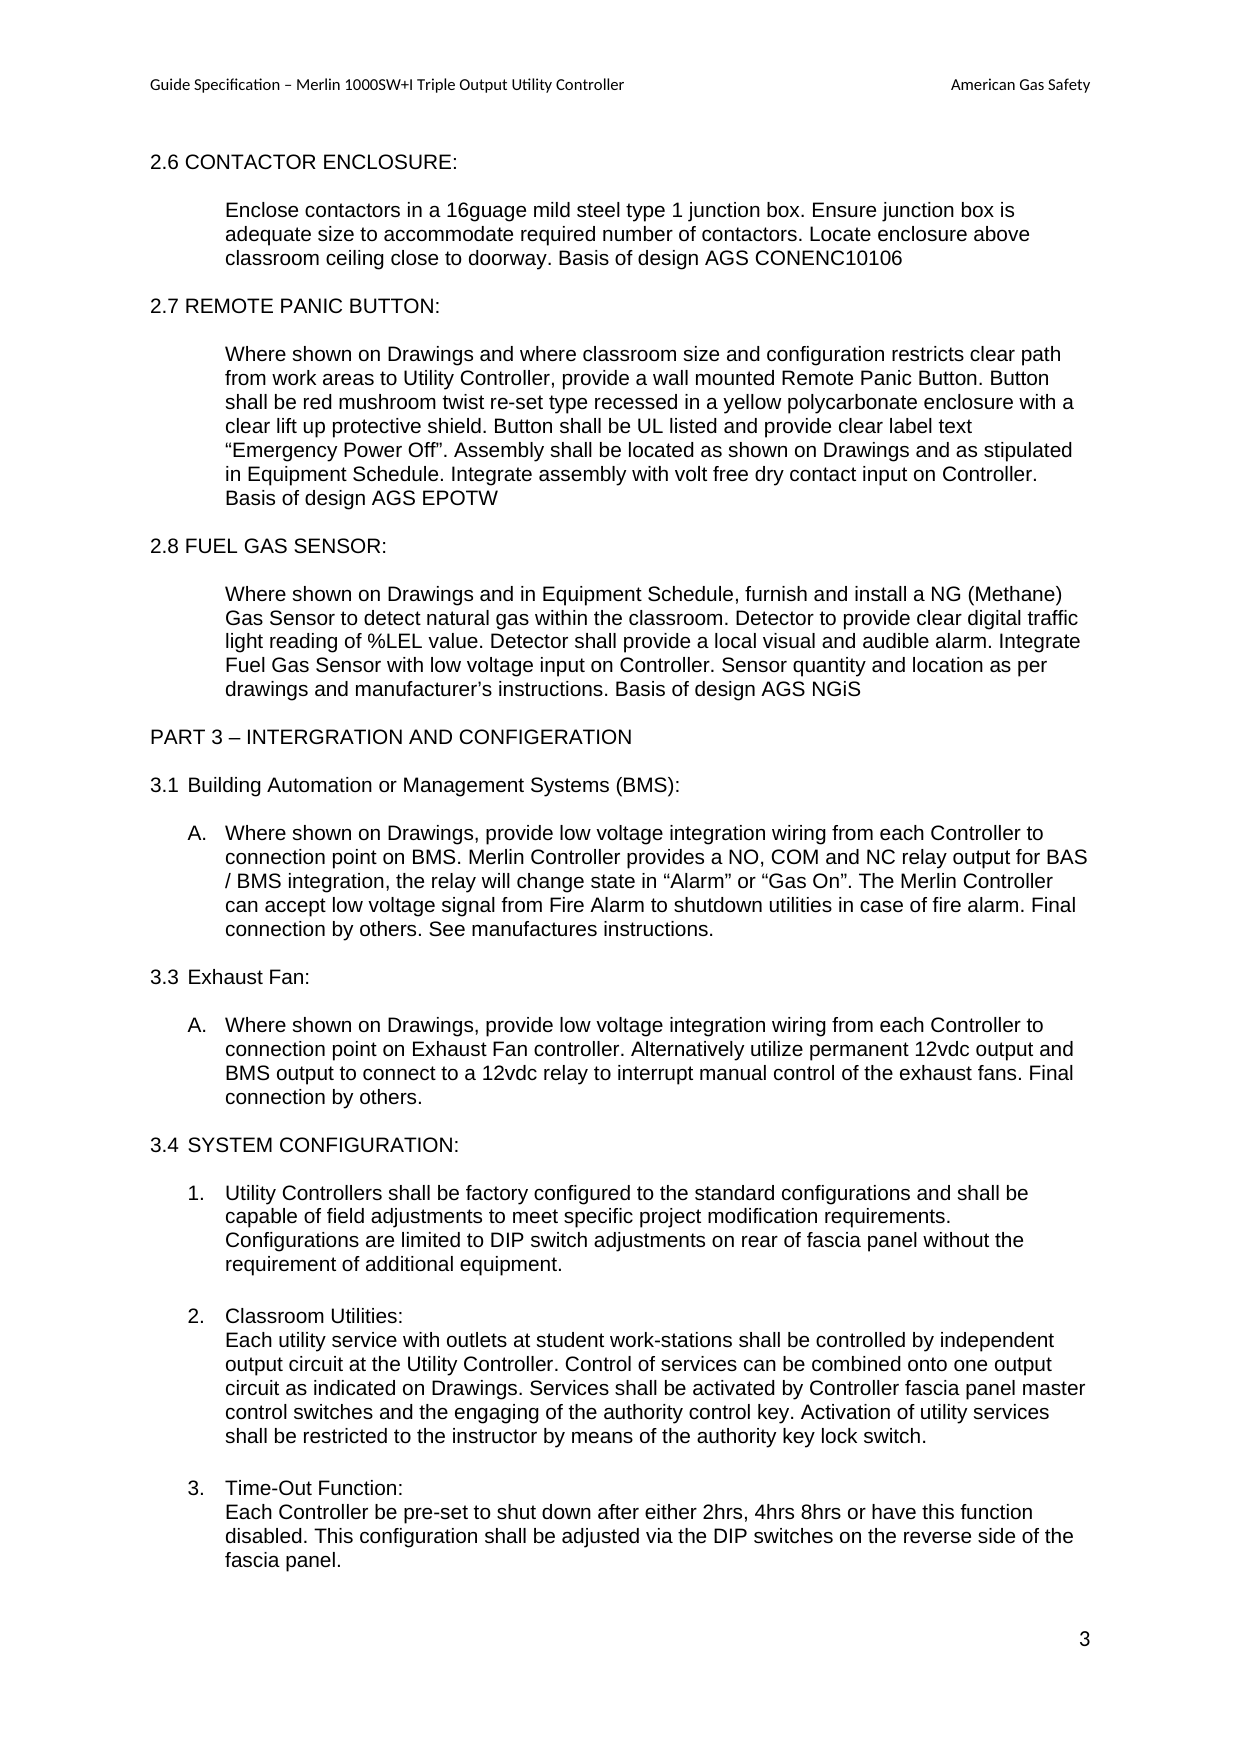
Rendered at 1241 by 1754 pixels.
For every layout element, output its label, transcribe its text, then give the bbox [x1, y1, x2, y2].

text 2.7 REMOTE PANIC BUTTON: [150, 294, 1090, 318]
text Enclose contactors in a 16guage mild steel type 1 junction box. Ensure junction box is adequate size to accommodate required number of contactors. Locate enclosure above classroom ceiling close to doorway. Basis of design AGS CONENC10106 [225, 198, 1090, 270]
list Classroom Utilities: [187, 1304, 1090, 1328]
list Exhaust Fan: [150, 965, 1090, 989]
list Time-Out Function: [187, 1476, 1090, 1500]
text 2.6 CONTACTOR ENCLOSURE: [150, 150, 1090, 174]
text PART 3 – INTERGRATION AND CONFIGERATION [150, 725, 1090, 749]
text Where shown on Drawings and where classroom size and configuration restricts clear path from work areas to Utility Controller, provide a wall mounted Remote Panic Button. Button shall be red mushroom twist re-set type recessed in a yellow polycarbonate enclosure with a clear lift up protective shield. Button shall be UL listed and provide clear label text “Emergency Power Off”. Assembly shall be located as shown on Drawings and as stipulated in Equipment Schedule. Integrate assembly with volt free dry contact input on Controller. Basis of design AGS EPOTW [225, 342, 1090, 509]
text Where shown on Drawings and in Equipment Schedule, furnish and install a NG (Methane) Gas Sensor to detect natural gas within the classroom. Detector to provide clear digital traffic light reading of %LEL value. Detector shall provide a local visual and audible alarm. Integrate Fuel Gas Sensor with low voltage input on Controller. Sensor quantity and location as per drawings and manufacturer’s instructions. Basis of design AGS NGiS [225, 581, 1090, 701]
list Building Automation or Management Systems (BMS): [150, 773, 1090, 797]
text Each utility service with outlets at student work-stations shall be controlled by independent output circuit at the Utility Controller. Control of services can be combined onto one output circuit as indicated on Drawings. Services shall be activated by Controller fascia panel master control switches and the engaging of the authority control key. Activation of utility services shall be restricted to the instructor by means of the authority key lock switch. [225, 1328, 1090, 1476]
list Utility Controllers shall be factory configured to the standard configurations and shall be capable of field adjustments to meet specific project modification requirements. Configurations are limited to DIP switch adjustments on rear of fascia panel without the requirement of additional equipment. [187, 1180, 1090, 1304]
list Where shown on Drawings, provide low voltage integration wiring from each Controller to connection point on Exhaust Fan controller. Alternatively utilize permanent 12vdc output and BMS output to connect to a 12vdc relay to interrupt manual control of the exhaust fans. Final connection by others. [187, 1013, 1090, 1108]
text 2.8 FUEL GAS SENSOR: [150, 533, 1090, 557]
text Each Controller be pre-set to shut down after either 2hrs, 4hrs 8hrs or have this function disabled. This configuration shall be adjusted via the DIP switches on the reverse side of the fascia panel. [225, 1500, 1090, 1572]
list SYSTEM CONFIGURATION: [150, 1132, 1090, 1156]
list Where shown on Drawings, provide low voltage integration wiring from each Controller to connection point on BMS. Merlin Controller provides a NO, COM and NC relay output for BAS / BMS integration, the relay will change state in “Alarm” or “Gas On”. The Merlin Controller can accept low voltage signal from Fire Alarm to shutdown utilities in case of fire alarm. Final connection by others. See manufactures instructions. [187, 821, 1090, 941]
